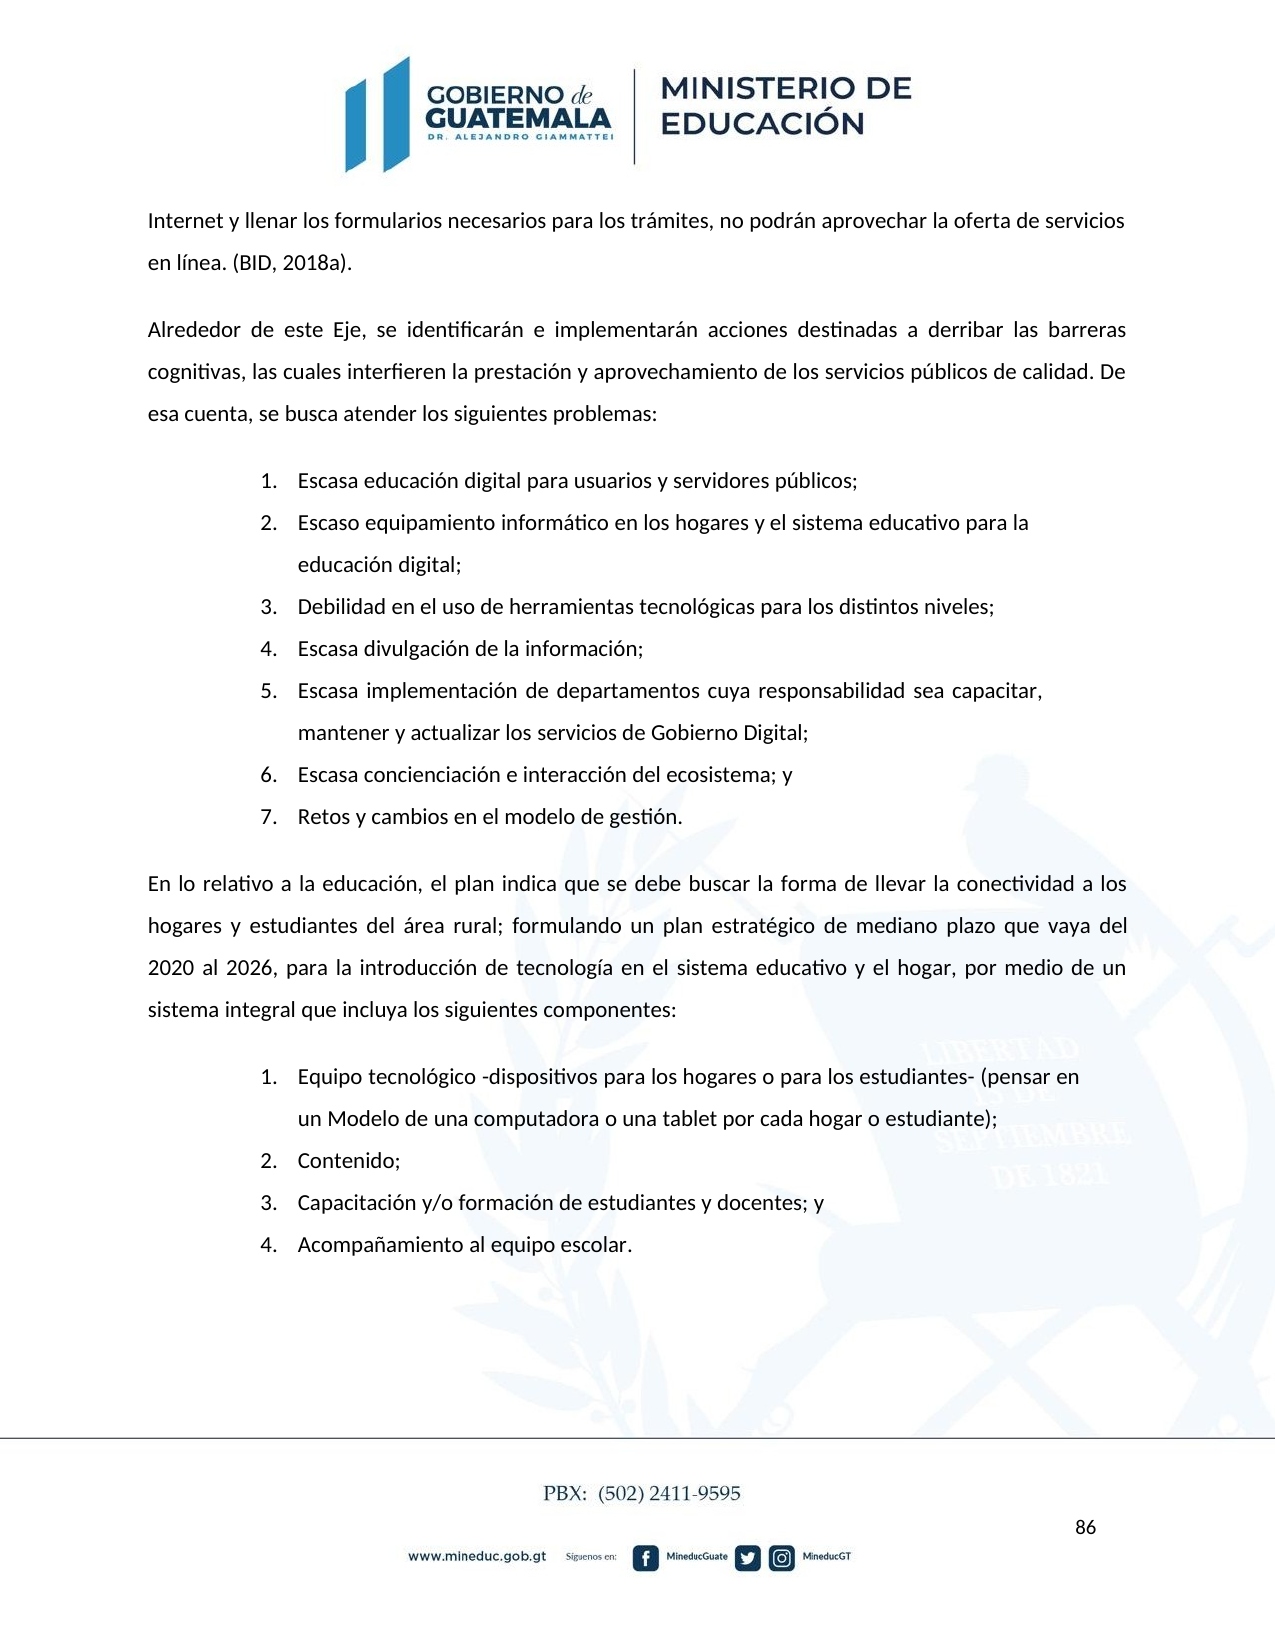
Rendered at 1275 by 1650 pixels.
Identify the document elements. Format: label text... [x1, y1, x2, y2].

list Acompañamiento al equipo escolar. [260, 1230, 1192, 1258]
list Escaso equipamiento informático en los hogares y el sistema educativo para la educación digital; [260, 508, 1081, 578]
list Capacitación y/o formación de estudiantes y docentes; y [260, 1188, 1192, 1216]
text En lo relativo a la educación, el plan indica que se debe buscar la forma de llevar la conectividad a los hogares y estudiantes del área rural; formulando un plan estratégico de mediano plazo que vaya del 2020 al 2026, para la introducción de tecnología en el sistema educativo y el hogar, por medio de un sistema integral que incluya los siguientes componentes: [148, 869, 1128, 1023]
list Escasa concienciación e interacción del ecosistema; y [260, 760, 1192, 788]
list Equipo tecnológico -dispositivos para los hogares o para los estudiantes- (pensar en un Modelo de una computadora o una tablet por cada hogar o estudiante); [260, 1062, 1081, 1132]
list Debilidad en el uso de herramientas tecnológicas para los distintos niveles; [260, 592, 1192, 620]
text 86 [106, 1508, 1096, 1539]
list Escasa divulgación de la información; [260, 634, 1192, 662]
list Escasa educación digital para usuarios y servidores públicos; [260, 466, 1192, 494]
list Escasa implementación de departamentos cuya responsabilidad sea capacitar, mantener y actualizar los servicios de Gobierno Digital; [260, 677, 1081, 746]
list Retos y cambios en el modelo de gestión. [260, 802, 1192, 830]
picture [0, 45, 1275, 1578]
list Contenido; [260, 1146, 1192, 1174]
text Alrededor de este Eje, se identificarán e implementarán acciones destinadas a derribar las barreras cognitivas, las cuales interfieren la prestación y aprovechamiento de los servicios públicos de calidad. De esa cuenta, se busca atender los siguientes problemas: [148, 316, 1128, 427]
text Internet y llenar los formularios necesarios para los trámites, no podrán aprovechar la oferta de servicios en línea. (BID, 2018a). [148, 206, 1127, 276]
